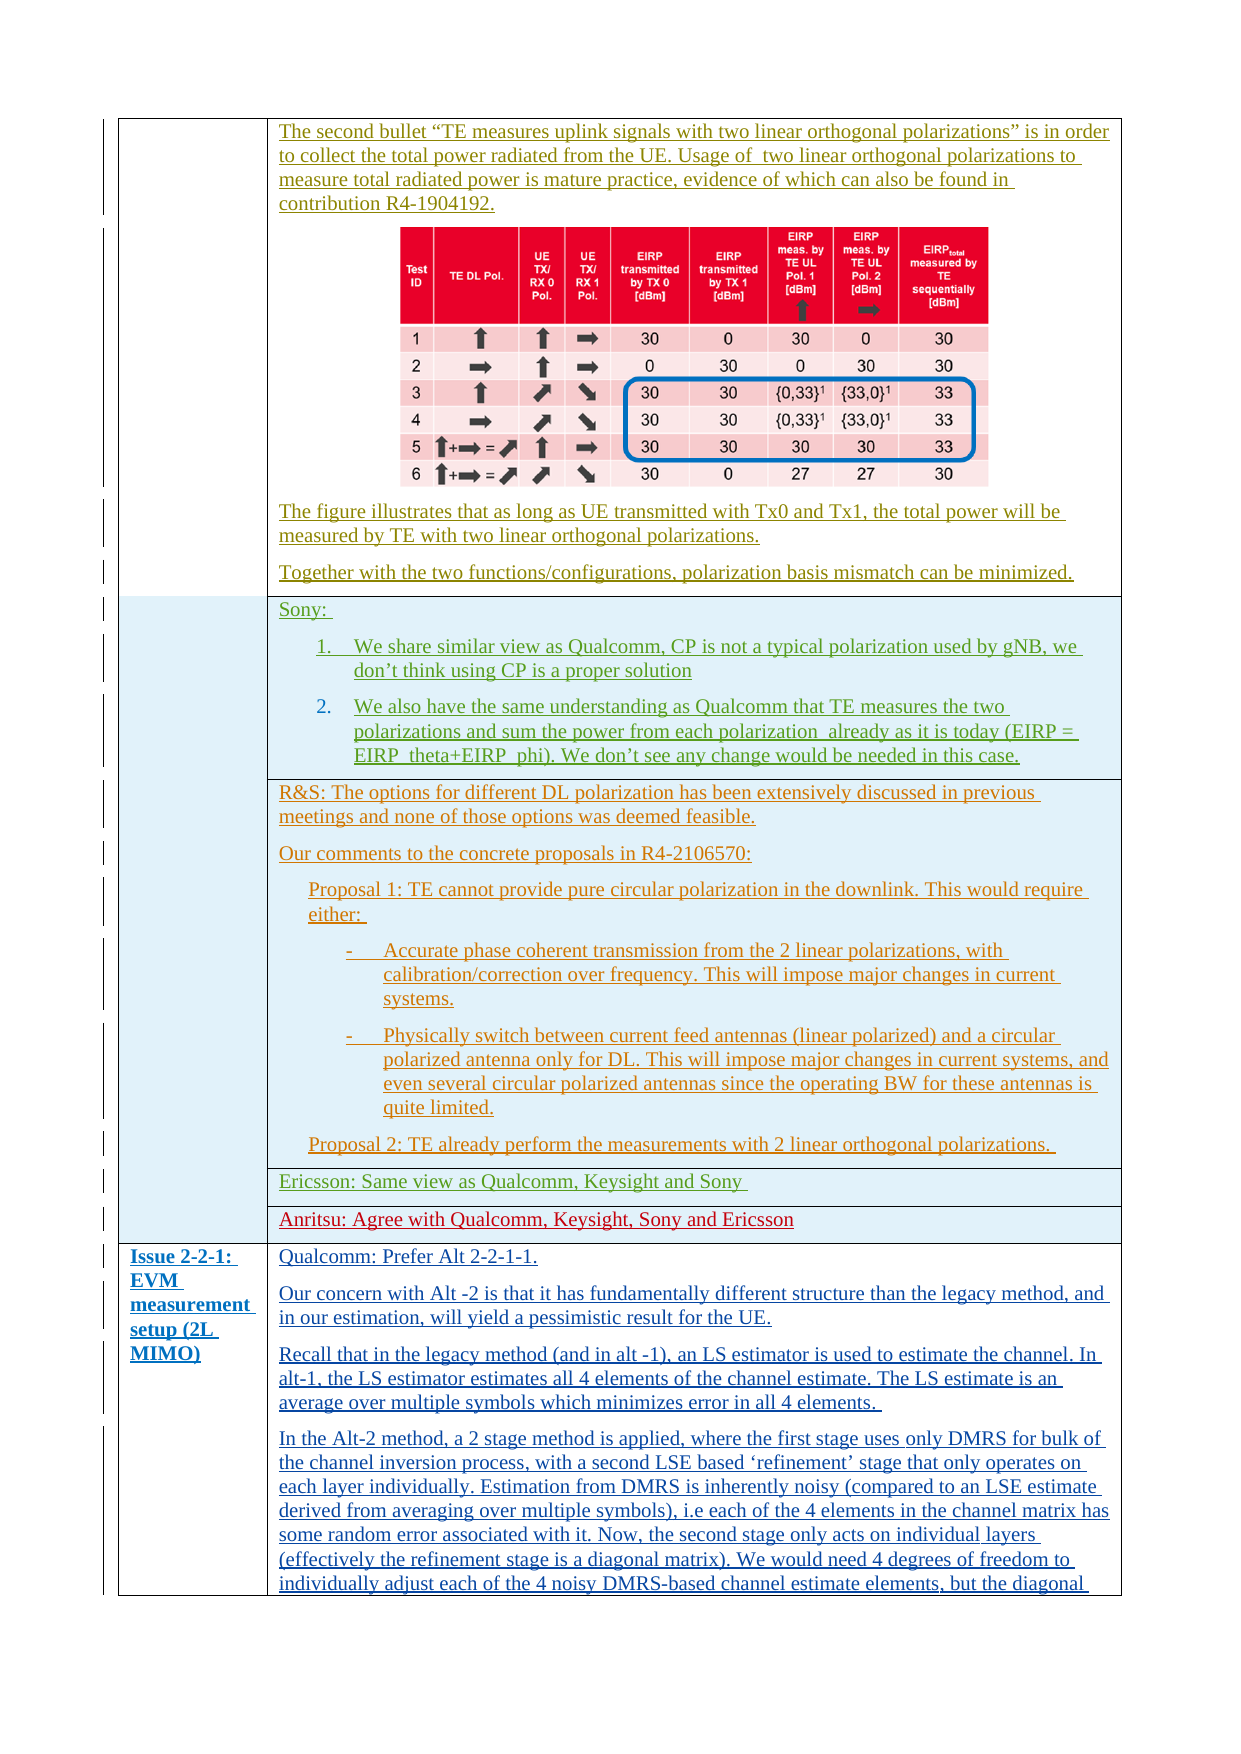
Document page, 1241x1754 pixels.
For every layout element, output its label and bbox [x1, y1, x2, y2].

table_cell [268, 119, 1121, 596]
table_cell [268, 1244, 1121, 1594]
picture [400, 227, 989, 487]
table_cell [119, 1244, 267, 1594]
